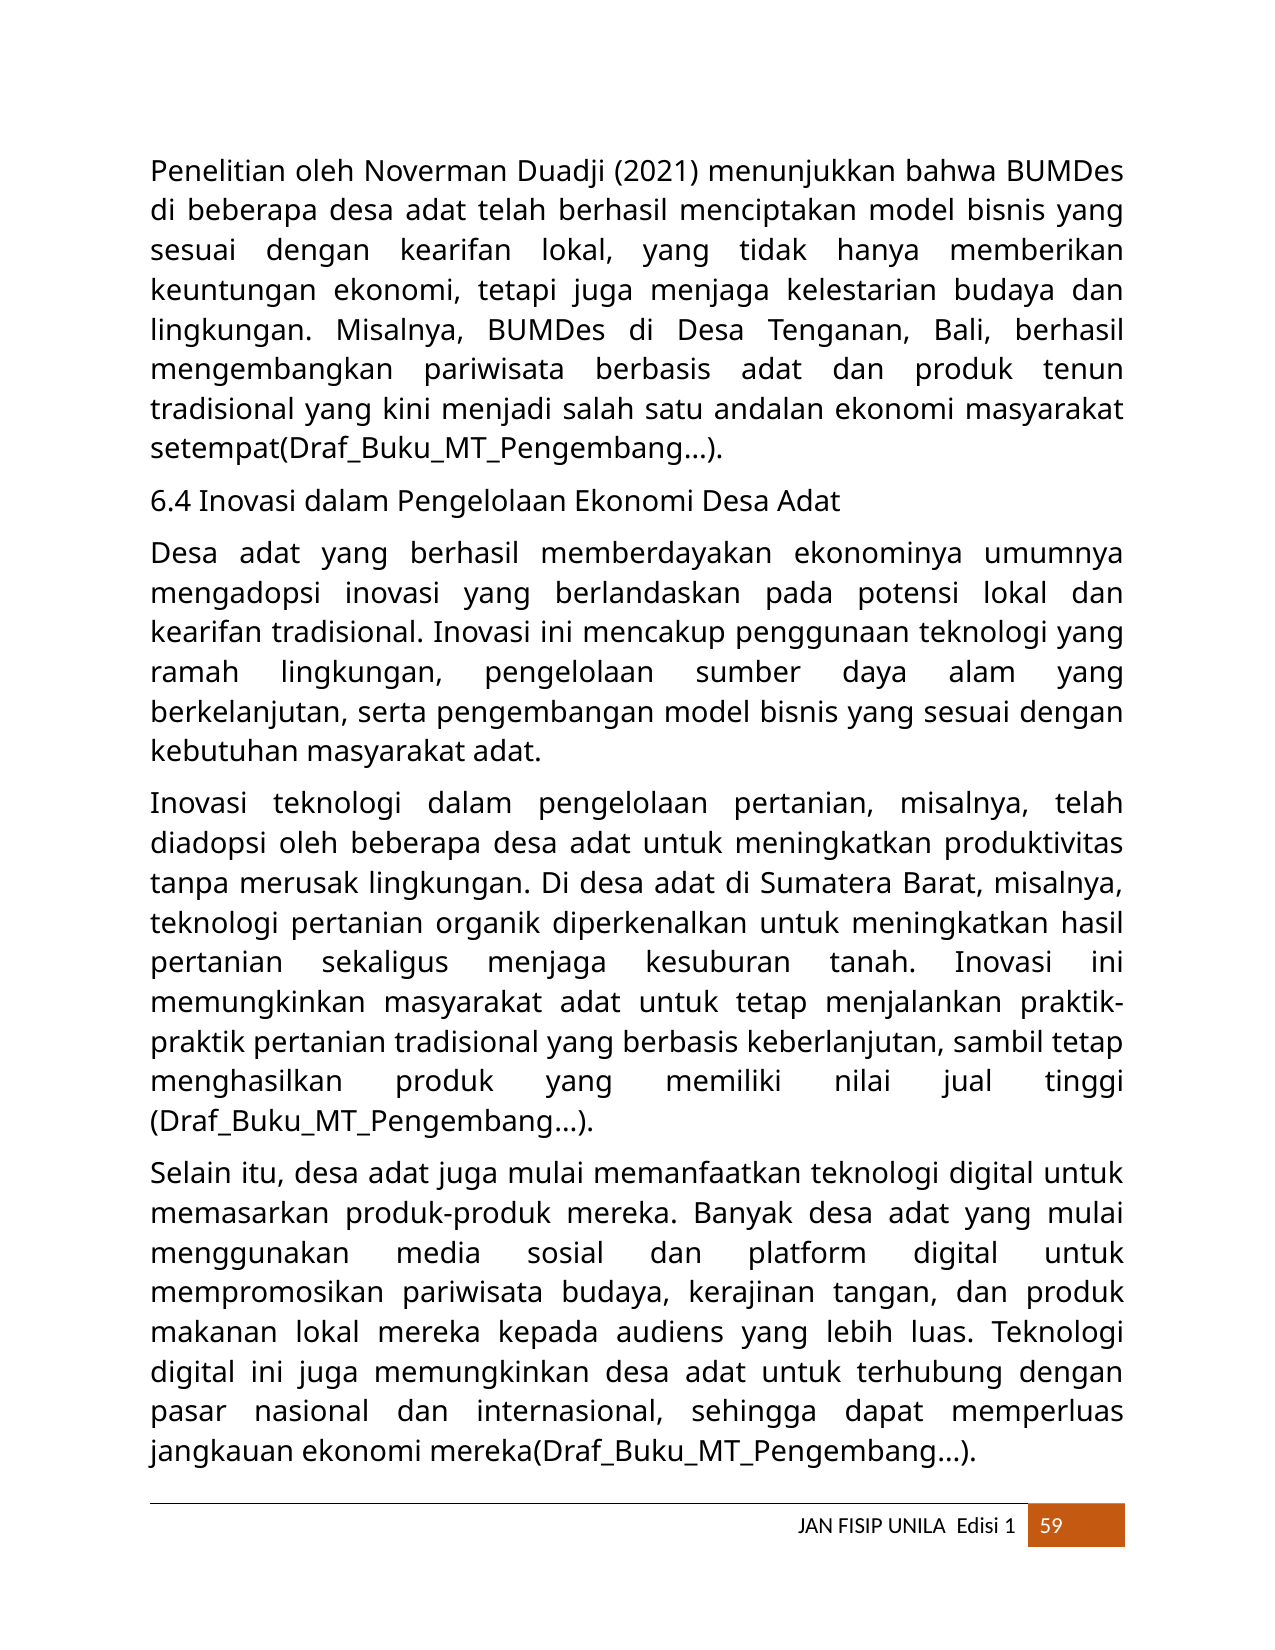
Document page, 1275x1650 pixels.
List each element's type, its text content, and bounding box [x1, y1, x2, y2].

text 6.4 Inovasi dalam Pengelolaan Ekonomi Desa Adat [150, 480, 1125, 520]
text Desa adat yang berhasil memberdayakan ekonominya umumnya mengadopsi inovasi yang berlandaskan pada potensi lokal dan kearifan tradisional. Inovasi ini mencakup penggunaan teknologi yang ramah lingkungan, pengelolaan sumber daya alam yang berkelanjutan, serta pengembangan model bisnis yang sesuai dengan kebutuhan masyarakat adat. [150, 532, 1125, 770]
text Selain itu, desa adat juga mulai memanfaatkan teknologi digital untuk memasarkan produk-produk mereka. Banyak desa adat yang mulai menggunakan media sosial dan platform digital untuk mempromosikan pariwisata budaya, kerajinan tangan, dan produk makanan lokal mereka kepada audiens yang lebih luas. Teknologi digital ini juga memungkinkan desa adat untuk terhubung dengan pasar nasional dan internasional, sehingga dapat memperluas jangkauan ekonomi mereka​(Draf_Buku_MT_Pengembang…). [150, 1152, 1125, 1470]
text Inovasi teknologi dalam pengelolaan pertanian, misalnya, telah diadopsi oleh beberapa desa adat untuk meningkatkan produktivitas tanpa merusak lingkungan. Di desa adat di Sumatera Barat, misalnya, teknologi pertanian organik diperkenalkan untuk meningkatkan hasil pertanian sekaligus menjaga kesuburan tanah. Inovasi ini memungkinkan masyarakat adat untuk tetap menjalankan praktik-praktik pertanian tradisional yang berbasis keberlanjutan, sambil tetap menghasilkan produk yang memiliki nilai jual tinggi​(Draf_Buku_MT_Pengembang…). [150, 783, 1125, 1140]
text Penelitian oleh Noverman Duadji (2021) menunjukkan bahwa BUMDes di beberapa desa adat telah berhasil menciptakan model bisnis yang sesuai dengan kearifan lokal, yang tidak hanya memberikan keuntungan ekonomi, tetapi juga menjaga kelestarian budaya dan lingkungan. Misalnya, BUMDes di Desa Tenganan, Bali, berhasil mengembangkan pariwisata berbasis adat dan produk tenun tradisional yang kini menjadi salah satu andalan ekonomi masyarakat setempat​(Draf_Buku_MT_Pengembang…). [150, 150, 1125, 467]
